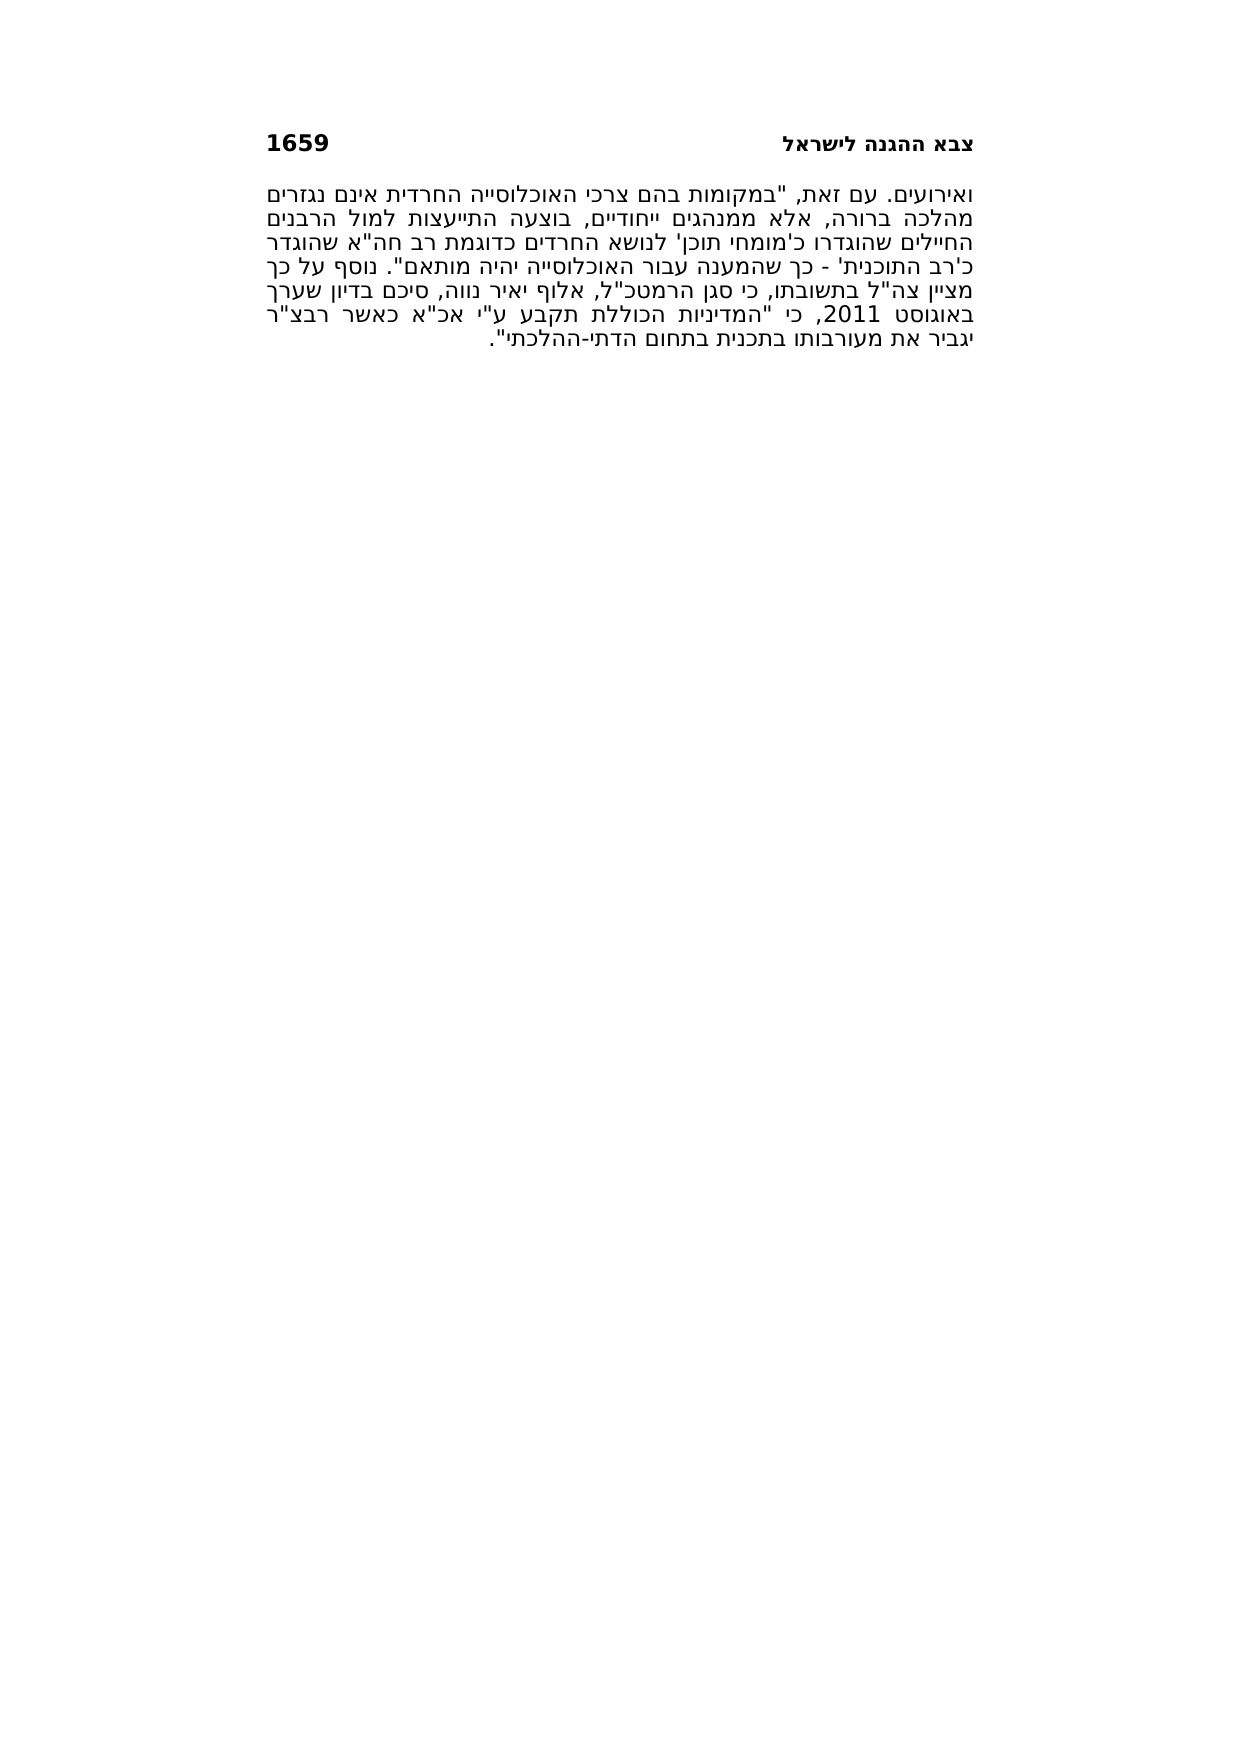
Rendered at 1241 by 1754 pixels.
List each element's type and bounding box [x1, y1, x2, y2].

text [266, 183, 974, 351]
